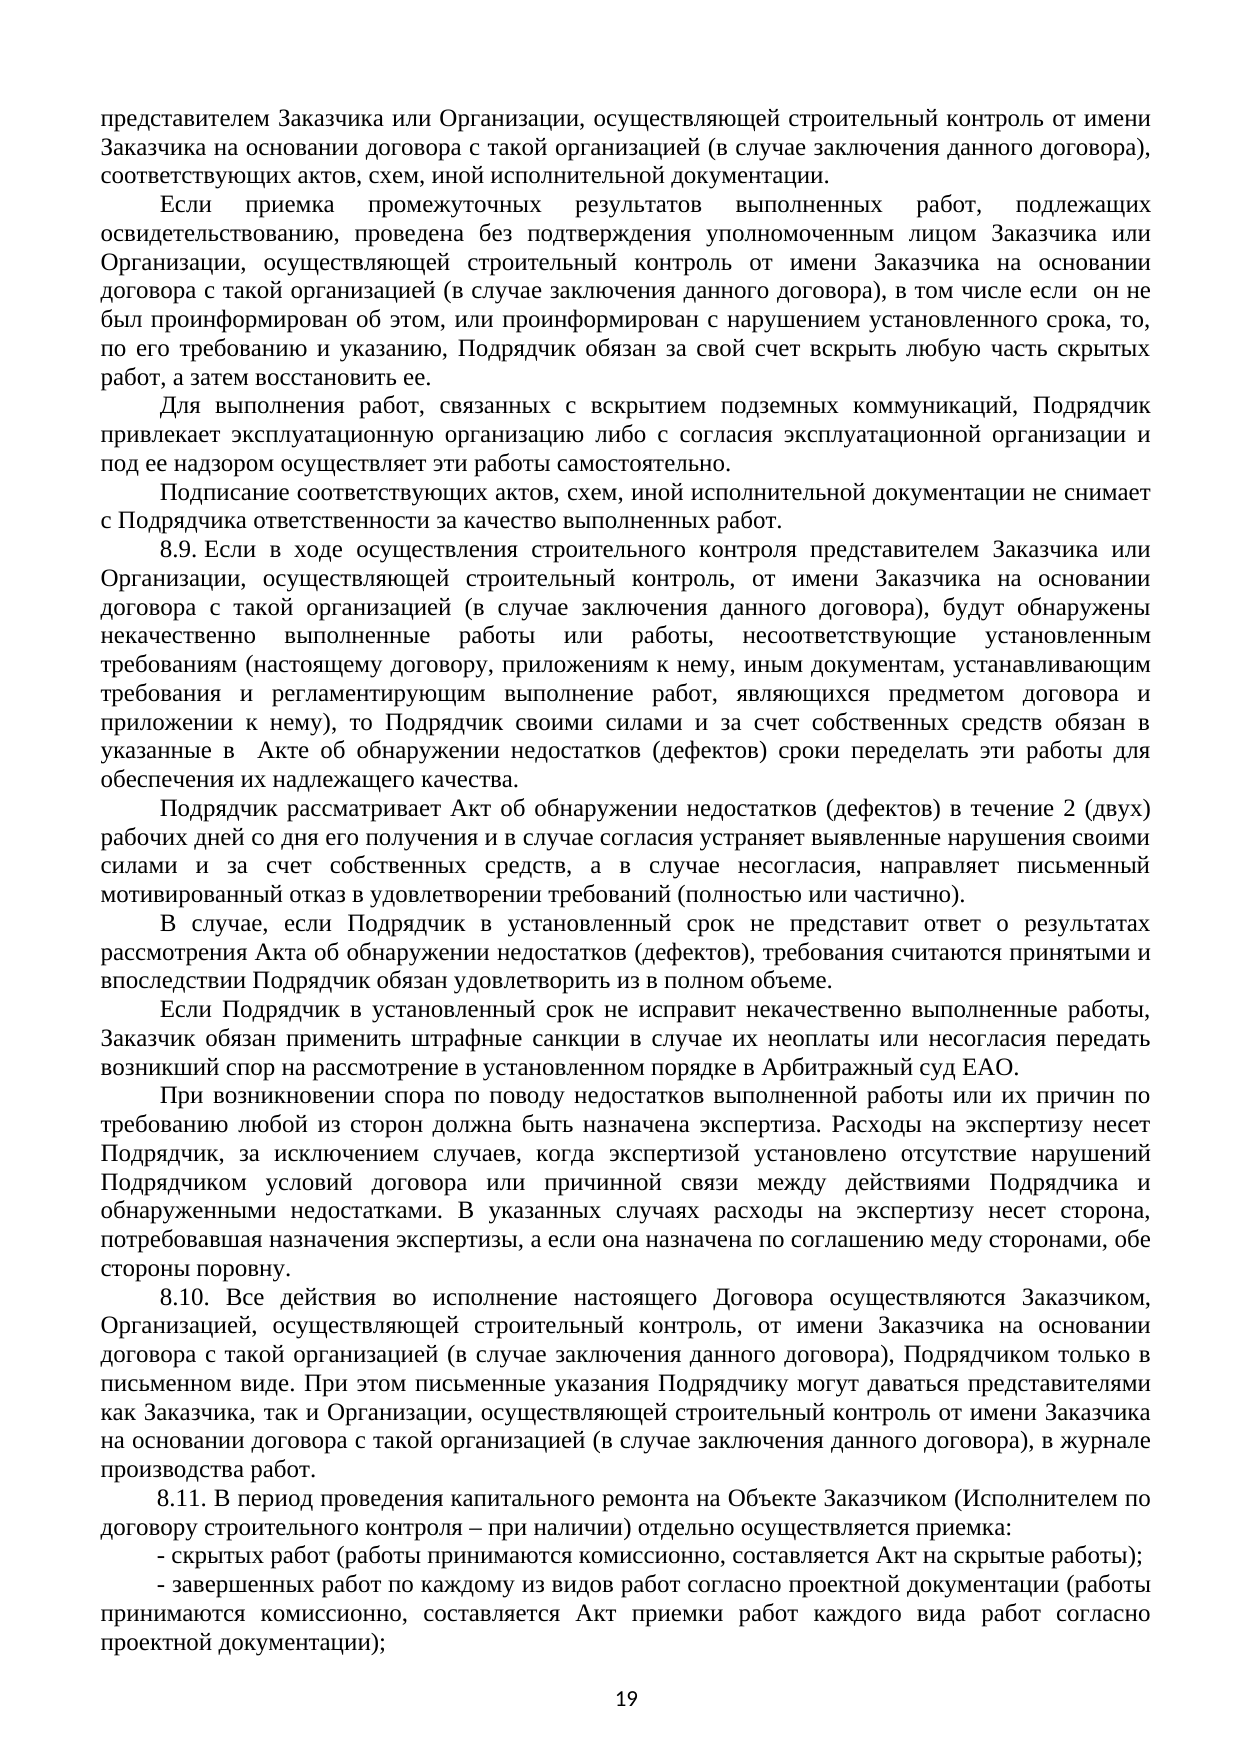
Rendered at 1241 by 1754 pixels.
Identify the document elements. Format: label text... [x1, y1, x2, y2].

text Если приемка промежуточных результатов выполненных работ, подлежащих освидетельствованию, проведена без подтверждения уполномоченным лицом Заказчика или Организации, осуществляющей строительный контроль от имени Заказчика на основании договора с такой организацией (в случае заключения данного договора), в том числе если он не был проинформирован об этом, или проинформирован с нарушением установленного срока, то, по его требованию и указанию, Подрядчик обязан за свой счет вскрыть любую часть скрытых работ, а затем восстановить ее. [100, 189, 1152, 391]
text 8.11. В период проведения капитального ремонта на Объекте Заказчиком (Исполнителем по договору строительного контроля – при наличии) отдельно осуществляется приемка: [100, 1483, 1152, 1541]
text 8.9. Если в ходе осуществления строительного контроля представителем Заказчика или Организации, осуществляющей строительный контроль, от имени Заказчика на основании договора с такой организацией (в случае заключения данного договора), будут обнаружены некачественно выполненные работы или работы, несоответствующие установленным требованиям (настоящему договору, приложениям к нему, иным документам, устанавливающим требования и регламентирующим выполнение работ, являющихся предметом договора и приложении к нему), то Подрядчик своими силами и за счет собственных средств обязан в указанные в Акте об обнаружении недостатков (дефектов) сроки переделать эти работы для обеспечения их надлежащего качества. [100, 534, 1152, 793]
text Подписание соответствующих актов, схем, иной исполнительной документации не снимает с Подрядчика ответственности за качество выполненных работ. [100, 477, 1152, 534]
text В случае, если Подрядчик в установленный срок не представит ответ о результатах рассмотрения Акта об обнаружении недостатков (дефектов), требования считаются принятыми и впоследствии Подрядчик обязан удовлетворить из в полном объеме. [100, 908, 1152, 994]
text Подрядчик рассматривает Акт об обнаружении недостатков (дефектов) в течение 2 (двух) рабочих дней со дня его получения и в случае согласия устраняет выявленные нарушения своими силами и за счет собственных средств, а в случае несогласия, направляет письменный мотивированный отказ в удовлетворении требований (полностью или частично). [100, 793, 1152, 908]
text Если Подрядчик в установленный срок не исправит некачественно выполненные работы, Заказчик обязан применить штрафные санкции в случае их неоплаты или несогласия передать возникший спор на рассмотрение в установленном порядке в Арбитражный суд ЕАО. [100, 994, 1152, 1081]
text - завершенных работ по каждому из видов работ согласно проектной документации (работы принимаются комиссионно, составляется Акт приемки работ каждого вида работ согласно проектной документации); [100, 1569, 1152, 1656]
text Для выполнения работ, связанных с вскрытием подземных коммуникаций, Подрядчик привлекает эксплуатационную организацию либо с согласия эксплуатационной организации и под ее надзором осуществляет эти работы самостоятельно. [100, 391, 1152, 477]
text - скрытых работ (работы принимаются комиссионно, составляется Акт на скрытые работы); [100, 1541, 1152, 1569]
text 8.10. Все действия во исполнение настоящего Договора осуществляются Заказчиком, Организацией, осуществляющей строительный контроль, от имени Заказчика на основании договора с такой организацией (в случае заключения данного договора), Подрядчиком только в письменном виде. При этом письменные указания Подрядчику могут даваться представителями как Заказчика, так и Организации, осуществляющей строительный контроль от имени Заказчика на основании договора с такой организацией (в случае заключения данного договора), в журнале производства работ. [100, 1282, 1152, 1483]
text При возникновении спора по поводу недостатков выполненной работы или их причин по требованию любой из сторон должна быть назначена экспертиза. Расходы на экспертизу несет Подрядчик, за исключением случаев, когда экспертизой установлено отсутствие нарушений Подрядчиком условий договора или причинной связи между действиями Подрядчика и обнаруженными недостатками. В указанных случаях расходы на экспертизу несет сторона, потребовавшая назначения экспертизы, а если она назначена по соглашению меду сторонами, обе стороны поровну. [100, 1081, 1152, 1282]
